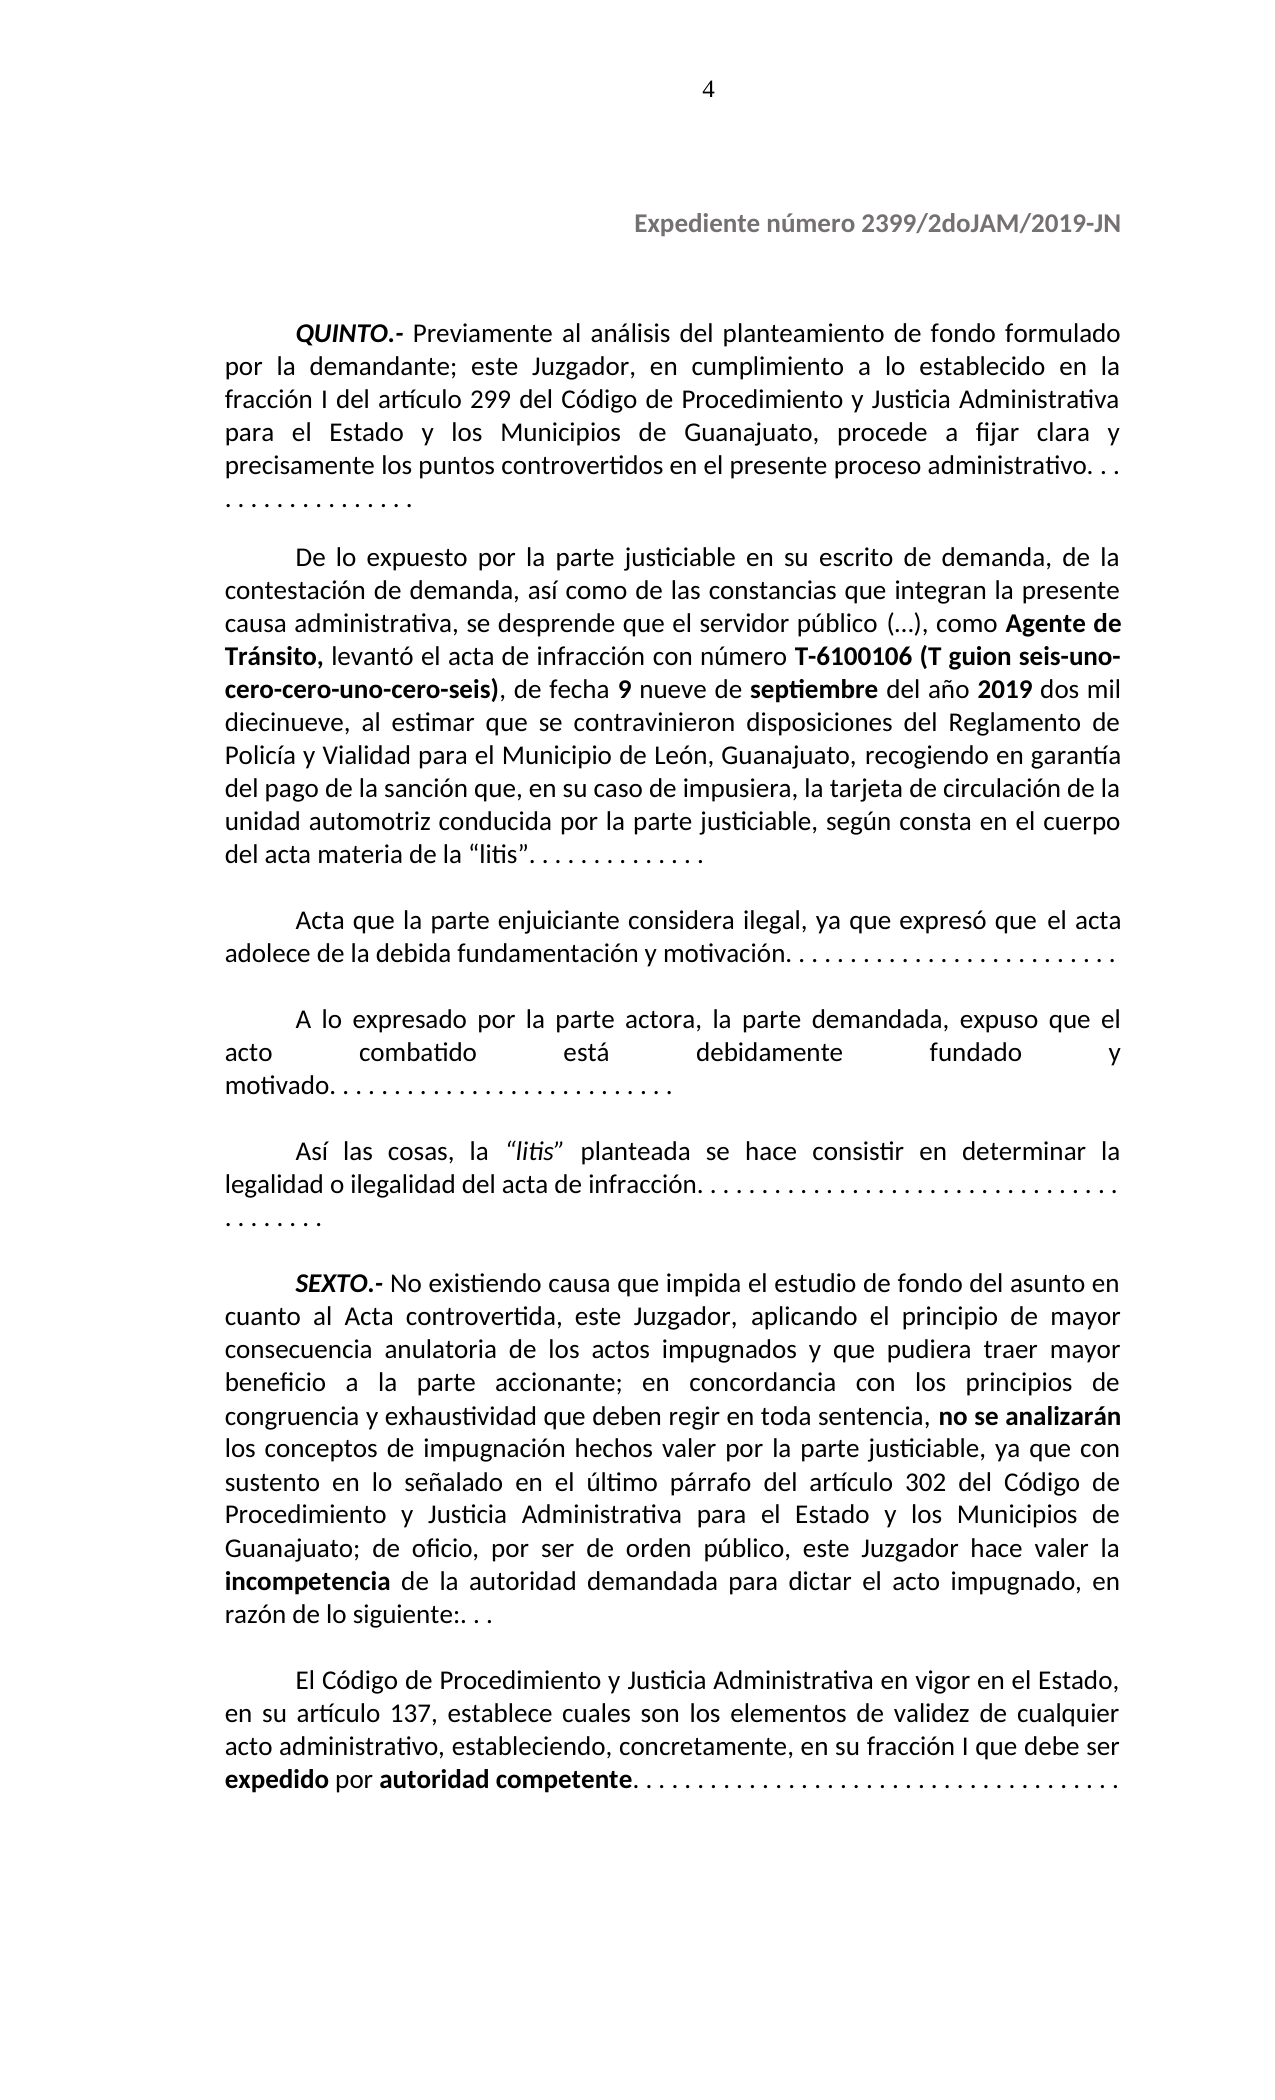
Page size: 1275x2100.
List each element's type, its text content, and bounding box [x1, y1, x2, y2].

text SEXTO.- No existiendo causa que impida el estudio de fondo del asunto en cuanto al Acta controvertida, este Juzgador, aplicando el principio de mayor consecuencia anulatoria de los actos impugnados y que pudiera traer mayor beneficio a la parte accionante; en concordancia con los principios de congruencia y exhaustividad que deben regir en toda sentencia, no se analizarán los conceptos de impugnación hechos valer por la parte justiciable, ya que con sustento en lo señalado en el último párrafo del artículo 302 del Código de Procedimiento y Justicia Administrativa para el Estado y los Municipios de Guanajuato; de oficio, por ser de orden público, este Juzgador hace valer la incompetencia de la autoridad demandada para dictar el acto impugnado, en razón de lo siguiente:. . . [224, 1267, 1121, 1630]
text El Código de Procedimiento y Justicia Administrativa en vigor en el Estado, en su artículo 137, establece cuales son los elementos de validez de cualquier acto administrativo, estableciendo, concretamente, en su fracción I que debe ser expedido por autoridad competente. . . . . . . . . . . . . . . . . . . . . . . . . . . . . . . . . . . . . . [224, 1663, 1121, 1795]
text Así las cosas, la “litis” planteada se hace consistir en determinar la legalidad o ilegalidad del acta de infracción. . . . . . . . . . . . . . . . . . . . . . . . . . . . . . . . . . . . . . . . . [224, 1134, 1121, 1233]
text A lo expresado por la parte actora, la parte demandada, expuso que el acto combatido está debidamente fundado y motivado. . . . . . . . . . . . . . . . . . . . . . . . . . . [224, 1002, 1121, 1101]
text De lo expuesto por la parte justiciable en su escrito de demanda, de la contestación de demanda, así como de las constancias que integran la presente causa administrativa, se desprende que el servidor público (…), como Agente de Tránsito, levantó el acta de infracción con número T-6100106 (T guion seis-uno-cero-cero-uno-cero-seis), de fecha 9 nueve de septiembre del año 2019 dos mil diecinueve, al estimar que se contravinieron disposiciones del Reglamento de Policía y Vialidad para el Municipio de León, Guanajuato, recogiendo en garantía del pago de la sanción que, en su caso de impusiera, la tarjeta de circulación de la unidad automotriz conducida por la parte justiciable, según consta en el cuerpo del acta materia de la “litis”. . . . . . . . . . . . . . [224, 540, 1121, 870]
text Acta que la parte enjuiciante considera ilegal, ya que expresó que el acta adolece de la debida fundamentación y motivación. . . . . . . . . . . . . . . . . . . . . . . . . . [224, 903, 1121, 969]
text QUINTO.- Previamente al análisis del planteamiento de fondo formulado por la demandante; este Juzgador, en cumplimiento a lo establecido en la fracción I del artículo 299 del Código de Procedimiento y Justicia Administrativa para el Estado y los Municipios de Guanajuato, procede a fijar clara y precisamente los puntos controvertidos en el presente proceso administrativo. . . . . . . . . . . . . . . . . . [224, 317, 1121, 515]
